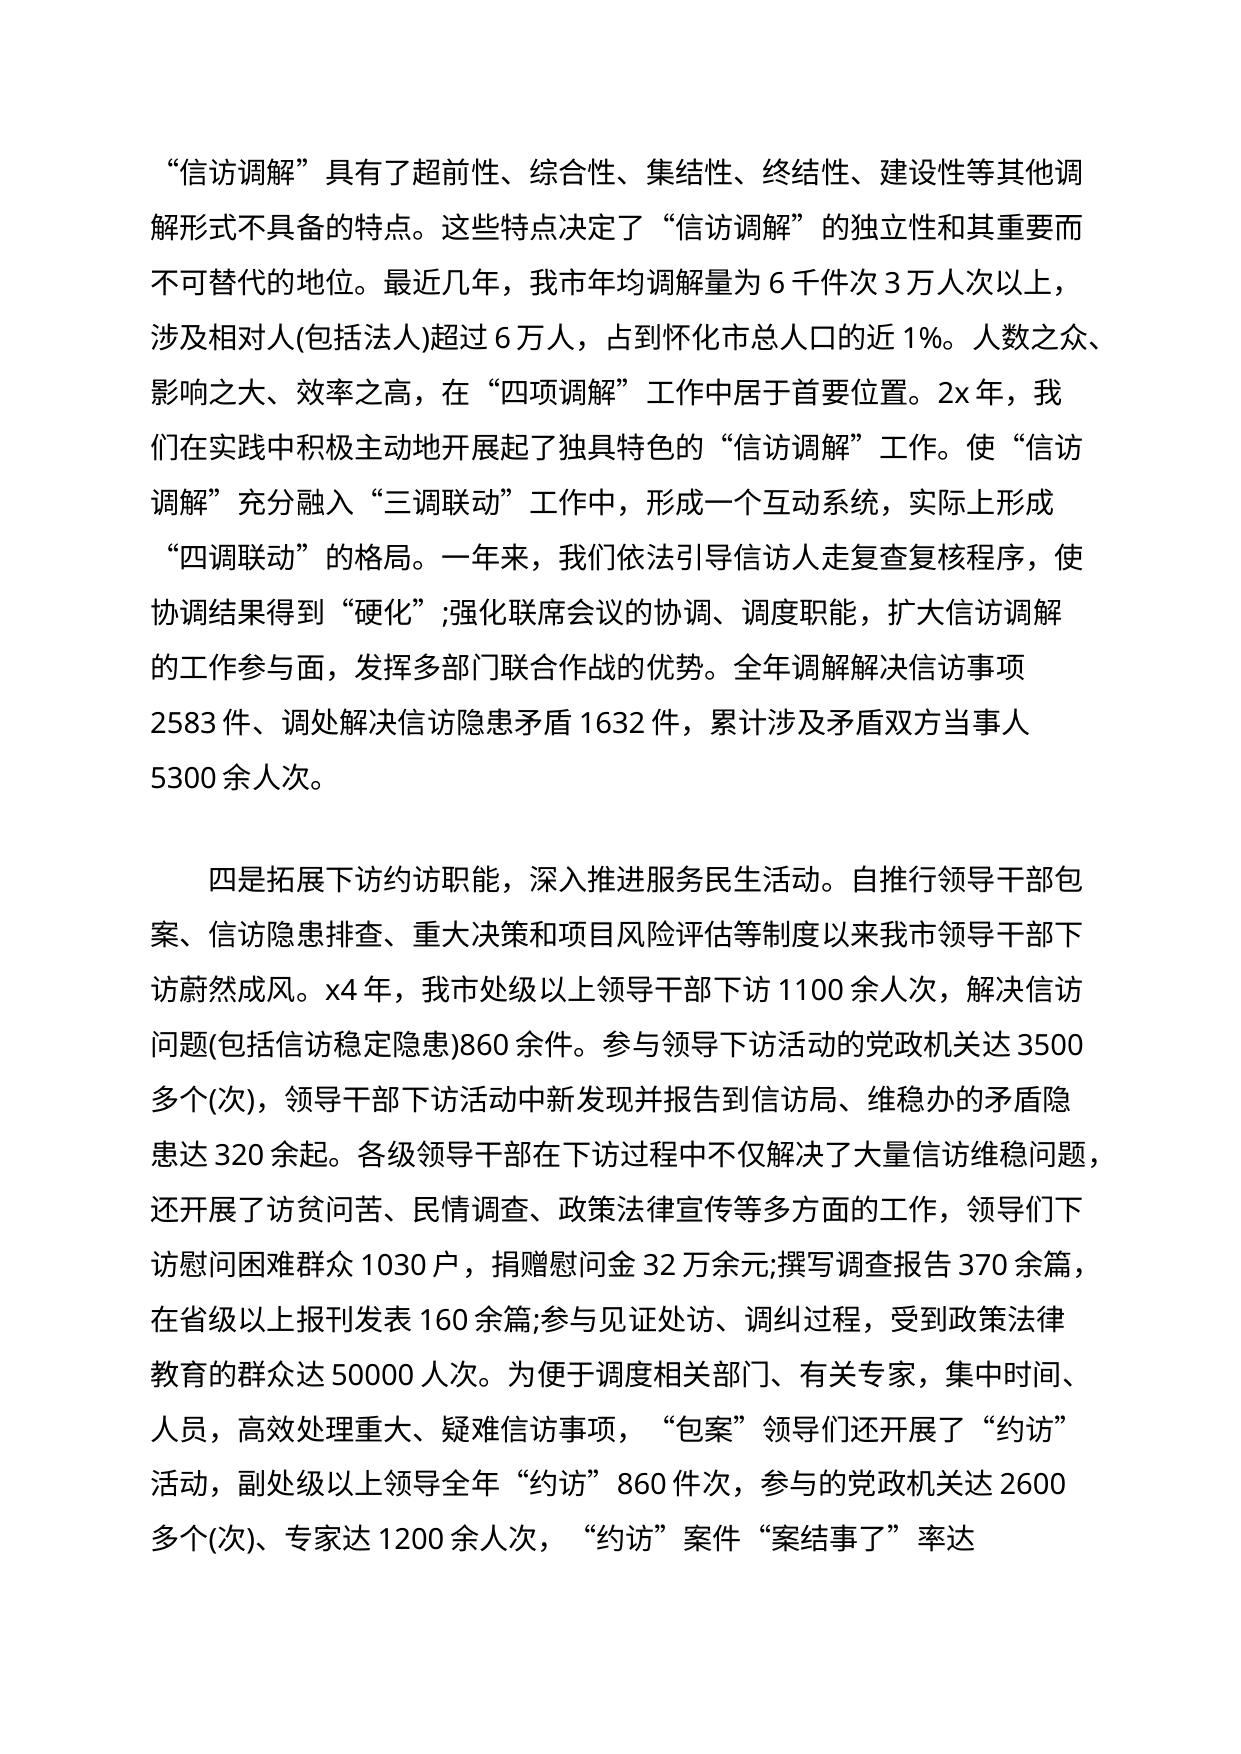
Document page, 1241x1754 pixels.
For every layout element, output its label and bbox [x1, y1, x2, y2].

text [150, 856, 1090, 1558]
text [150, 150, 1090, 797]
